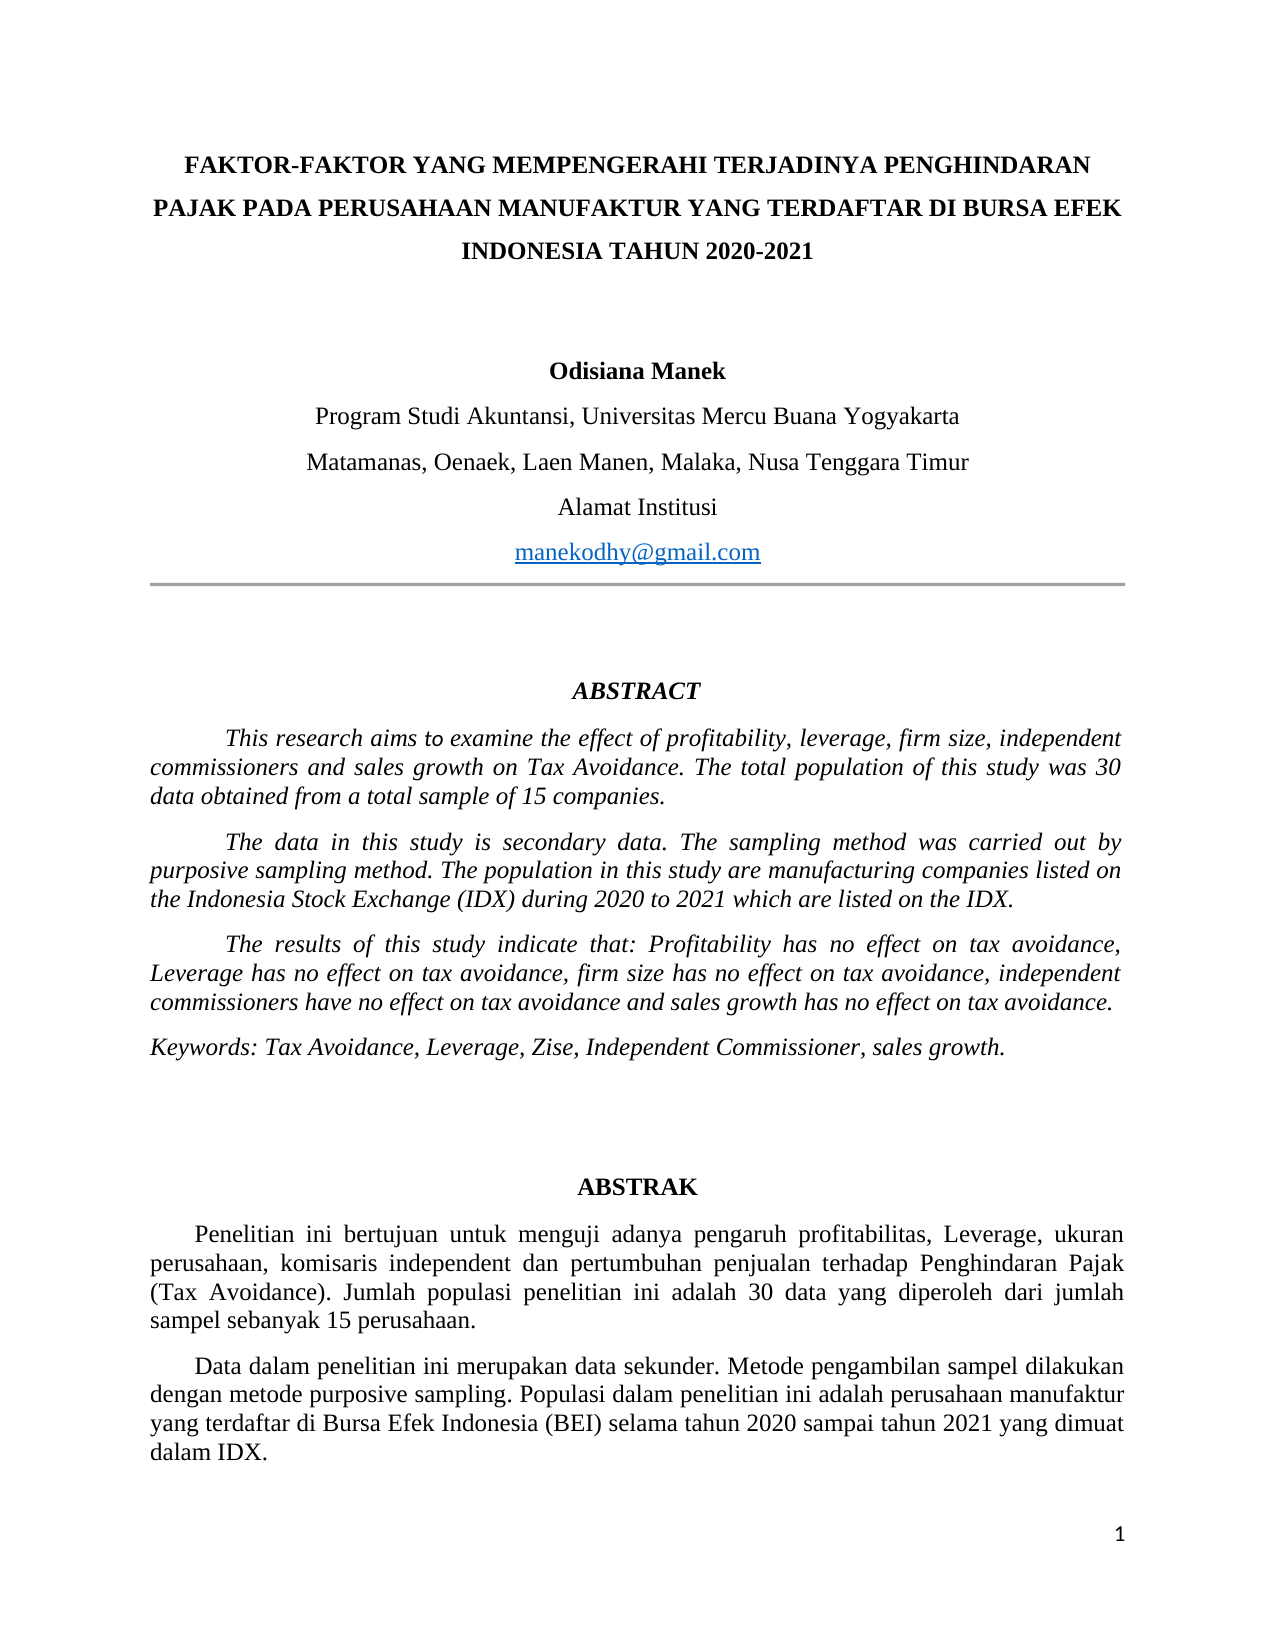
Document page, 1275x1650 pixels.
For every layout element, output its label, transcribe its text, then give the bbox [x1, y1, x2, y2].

text Odisiana Manek [150, 356, 1125, 384]
text Data dalam penelitian ini merupakan data sekunder. Metode pengambilan sampel dilakukan dengan metode purposive sampling. Populasi dalam penelitian ini adalah perusahaan manufaktur yang terdaftar di Bursa Efek Indonesia (BEI) selama tahun 2020 sampai tahun 2021 yang dimuat dalam IDX. [150, 1351, 1125, 1466]
text ABSTRAK [150, 1172, 1125, 1201]
text FAKTOR-FAKTOR YANG MEMPENGERAHI TERJADINYA PENGHINDARAN PAJAK PADA PERUSAHAAN MANUFAKTUR YANG TERDAFTAR DI BURSA EFEK INDONESIA TAHUN 2020-2021 [150, 150, 1125, 265]
text Alamat Institusi [150, 492, 1125, 521]
text The results of this study indicate that: Profitability has no effect on tax avoidance, Leverage has no effect on tax avoidance, firm size has no effect on tax avoidance, independent commissioners have no effect on tax avoidance and sales growth has no effect on tax avoidance. [150, 929, 1125, 1016]
text The data in this study is secondary data. The sampling method was carried out by purposive sampling method. The population in this study are manufacturing companies listed on the Indonesia Stock Exchange (IDX) during 2020 to 2021 which are listed on the IDX. [150, 827, 1125, 913]
text Penelitian ini bertujuan untuk menguji adanya pengaruh profitabilitas, Leverage, ukuran perusahaan, komisaris independent dan pertumbuhan penjualan terhadap Penghindaran Pajak (Tax Avoidance). Jumlah populasi penelitian ini adalah 30 data yang diperoleh dari jumlah sampel sebanyak 15 perusahaan. [150, 1219, 1125, 1334]
text manekodhy@gmail.com [150, 537, 1125, 566]
text Matamanas, Oenaek, Laen Manen, Malaka, Nusa Tenggara Timur [150, 447, 1125, 475]
text This research aims to examine the effect of profitability, leverage, firm size, independent commissioners and sales growth on Tax Avoidance. The total population of this study was 30 data obtained from a total sample of 15 companies. [150, 723, 1125, 810]
text ABSTRACT [150, 676, 1125, 705]
text Keywords: Tax Avoidance, Leverage, Zise, Independent Commissioner, sales growth. [150, 1032, 1125, 1061]
text Program Studi Akuntansi, Universitas Mercu Buana Yogyakarta [150, 401, 1125, 430]
